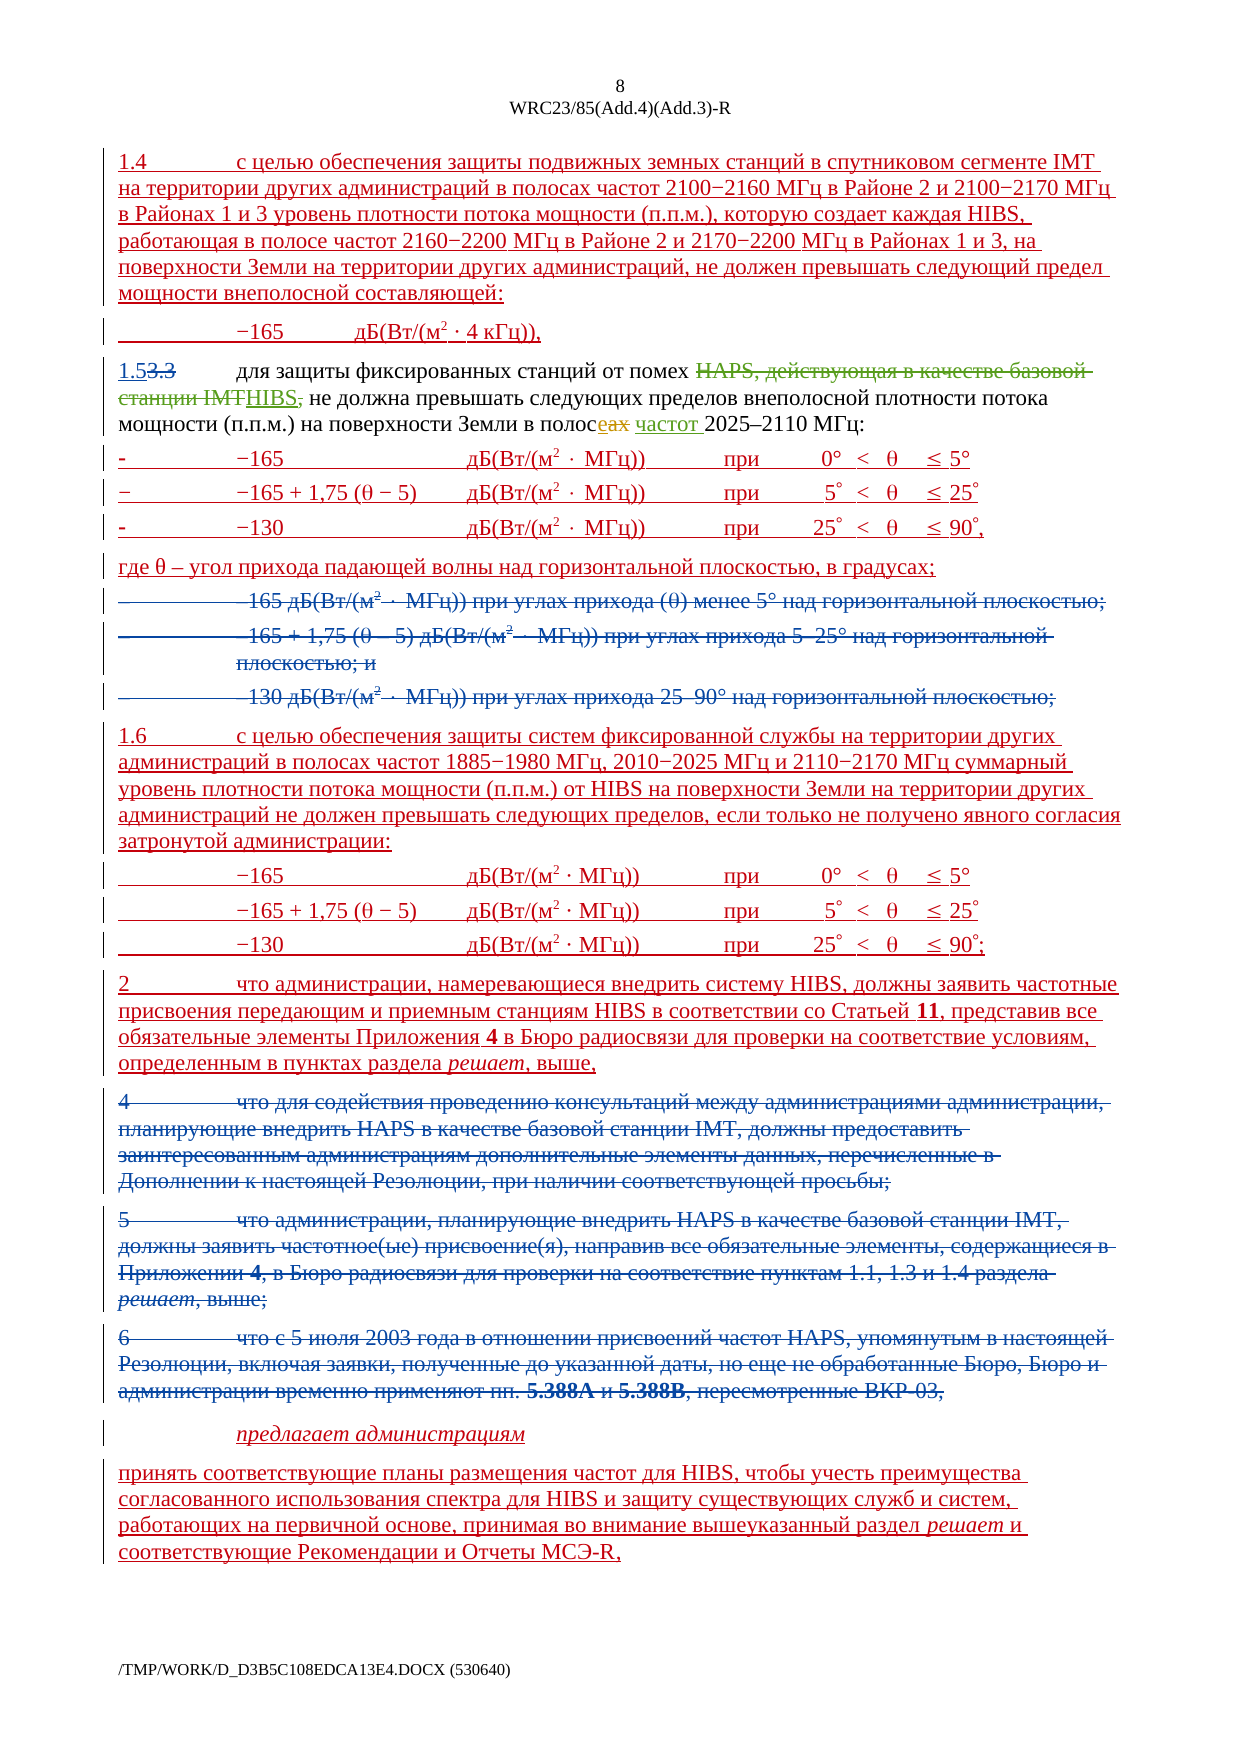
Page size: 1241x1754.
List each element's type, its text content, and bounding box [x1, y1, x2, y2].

text для защиты фиксированных станций от помех не должна превышать следующих пределов внеполосной плотности потока мощности (п.п.м.) на поверхности Земли в полос 2025–2110 МГц: [118, 357, 1122, 436]
